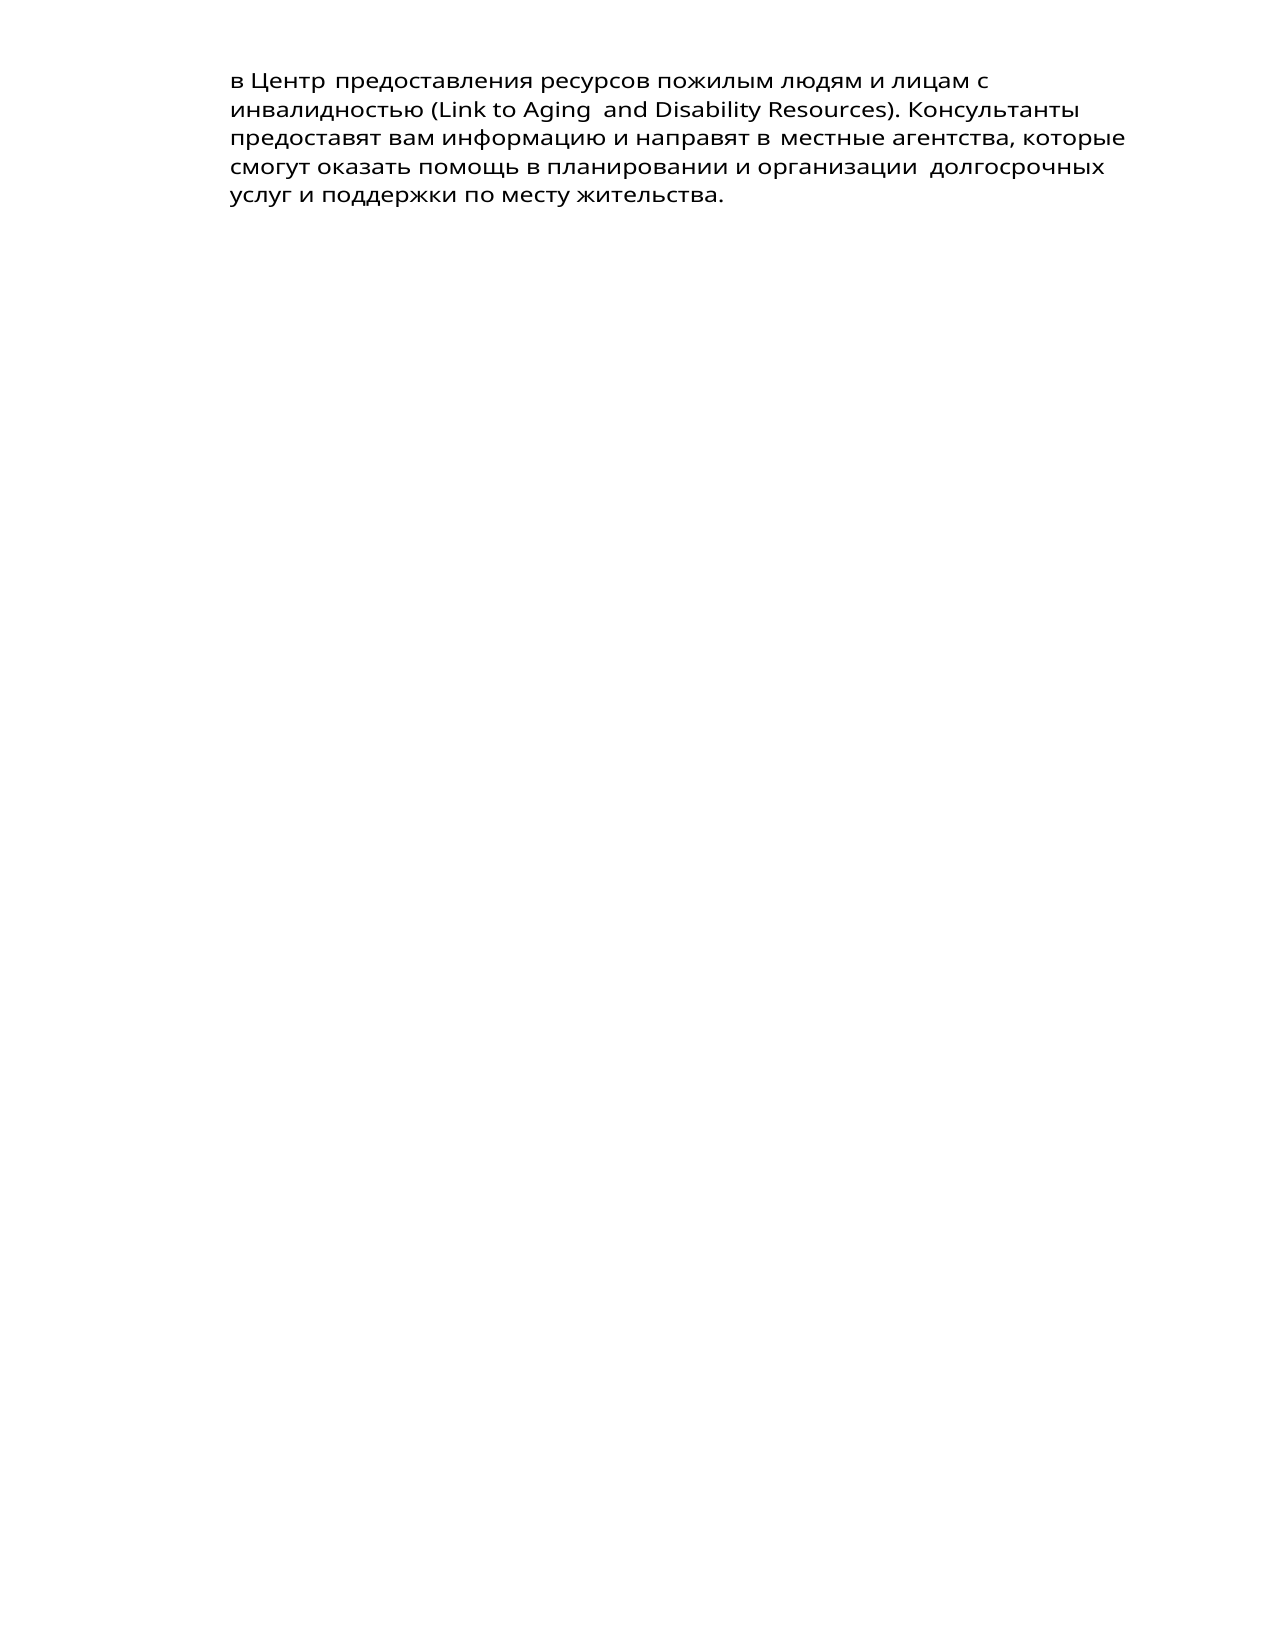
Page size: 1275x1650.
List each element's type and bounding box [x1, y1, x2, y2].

text [229, 67, 1165, 209]
